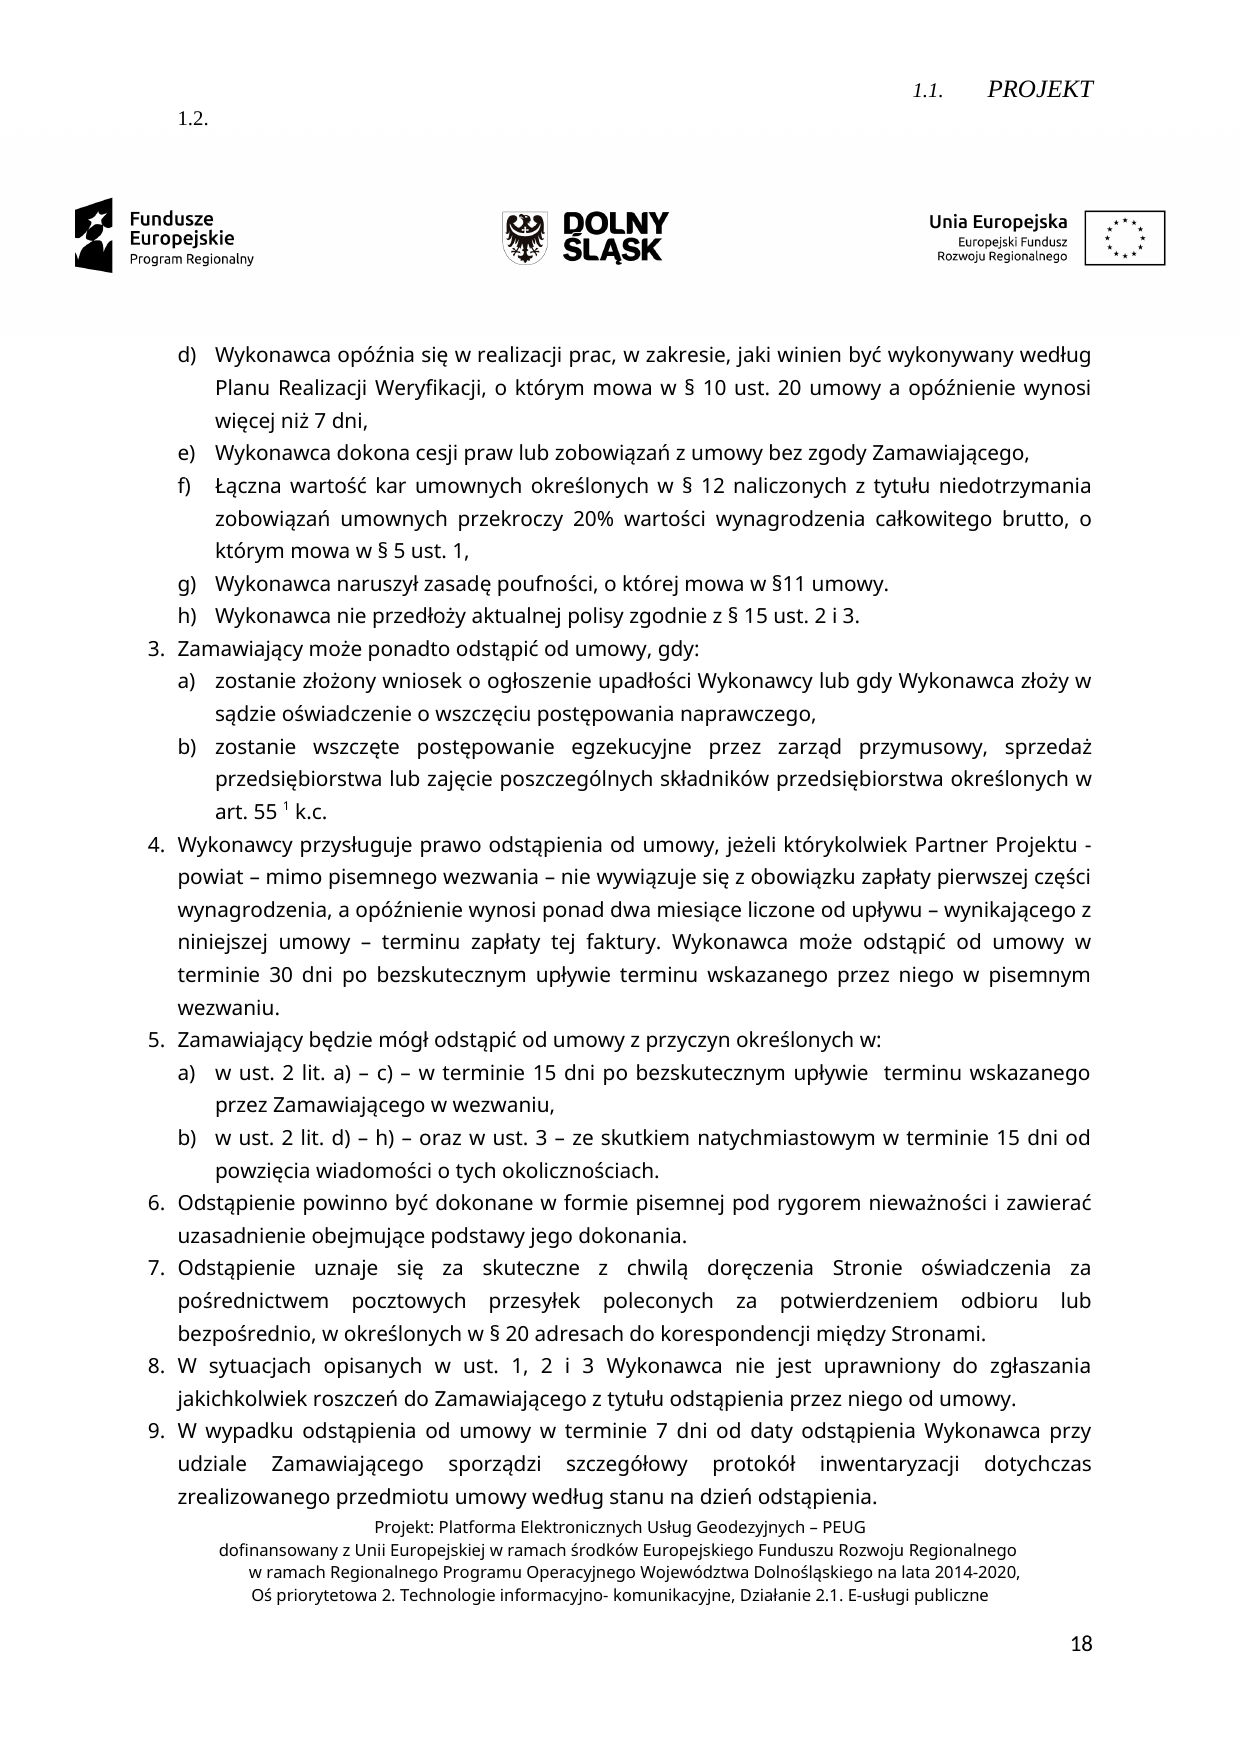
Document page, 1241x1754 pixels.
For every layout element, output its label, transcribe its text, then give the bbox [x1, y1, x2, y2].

list Wykonawca opóźnia się w realizacji prac, w zakresie, jaki winien być wykonywany według Planu Realizacji Weryfikacji, o którym mowa w § 10 ust. 20 umowy a opóźnienie wynosi więcej niż 7 dni, [177, 148, 1093, 434]
list w ust. 2 lit. d) – h) – oraz w ust. 3 – ze skutkiem natychmiastowym w terminie 15 dni od powzięcia wiadomości o tych okolicznościach. [177, 1123, 1093, 1184]
list w ust. 2 lit. a) – c) – w terminie 15 dni po bezskutecznym upływie terminu wskazanego przez Zamawiającego w wezwaniu, [177, 1058, 1093, 1119]
list Wykonawca nie przedłoży aktualnej polisy zgodnie z § 15 ust. 2 i 3. [177, 601, 1093, 630]
picture [0, 130, 1240, 337]
list Łączna wartość kar umownych określonych w § 12 naliczonych z tytułu niedotrzymania zobowiązań umownych przekroczy 20% wartości wynagrodzenia całkowitego brutto, o którym mowa w § 5 ust. 1, [177, 471, 1093, 565]
list Zamawiający będzie mógł odstąpić od umowy z przyczyn określonych w: [148, 1025, 1093, 1054]
list zostanie złożony wniosek o ogłoszenie upadłości Wykonawcy lub gdy Wykonawca złoży w sądzie oświadczenie o wszczęciu postępowania naprawczego, [177, 667, 1093, 728]
list W sytuacjach opisanych w ust. 1, 2 i 3 Wykonawca nie jest uprawniony do zgłaszania jakichkolwiek roszczeń do Zamawiającego z tytułu odstąpienia przez niego od umowy. [148, 1351, 1093, 1412]
list Odstąpienie uznaje się za skuteczne z chwilą doręczenia Stronie oświadczenia za pośrednictwem pocztowych przesyłek poleconych za potwierdzeniem odbioru lub bezpośrednio, w określonych w § 20 adresach do korespondencji między Stronami. [148, 1253, 1093, 1347]
list W wypadku odstąpienia od umowy w terminie 7 dni od daty odstąpienia Wykonawca przy udziale Zamawiającego sporządzi szczegółowy protokół inwentaryzacji dotychczas zrealizowanego przedmiotu umowy według stanu na dzień odstąpienia. [148, 1417, 1093, 1510]
list Wykonawca naruszył zasadę poufności, o której mowa w §11 umowy. [177, 569, 1093, 597]
list Zamawiający może ponadto odstąpić od umowy, gdy: [148, 634, 1093, 662]
list Odstąpienie powinno być dokonane w formie pisemnej pod rygorem nieważności i zawierać uzasadnienie obejmujące podstawy jego dokonania. [148, 1188, 1093, 1249]
list zostanie wszczęte postępowanie egzekucyjne przez zarząd przymusowy, sprzedaż przedsiębiorstwa lub zajęcie poszczególnych składników przedsiębiorstwa określonych w art. 55 1 k.c. [177, 732, 1093, 826]
list Wykonawcy przysługuje prawo odstąpienia od umowy, jeżeli którykolwiek Partner Projektu - powiat – mimo pisemnego wezwania – nie wywiązuje się z obowiązku zapłaty pierwszej części wynagrodzenia, a opóźnienie wynosi ponad dwa miesiące liczone od upływu – wynikającego z niniejszej umowy – terminu zapłaty tej faktury. Wykonawca może odstąpić od umowy w terminie 30 dni po bezskutecznym upływie terminu wskazanego przez niego w pisemnym wezwaniu. [148, 830, 1093, 1021]
list Wykonawca dokona cesji praw lub zobowiązań z umowy bez zgody Zamawiającego, [177, 438, 1093, 467]
